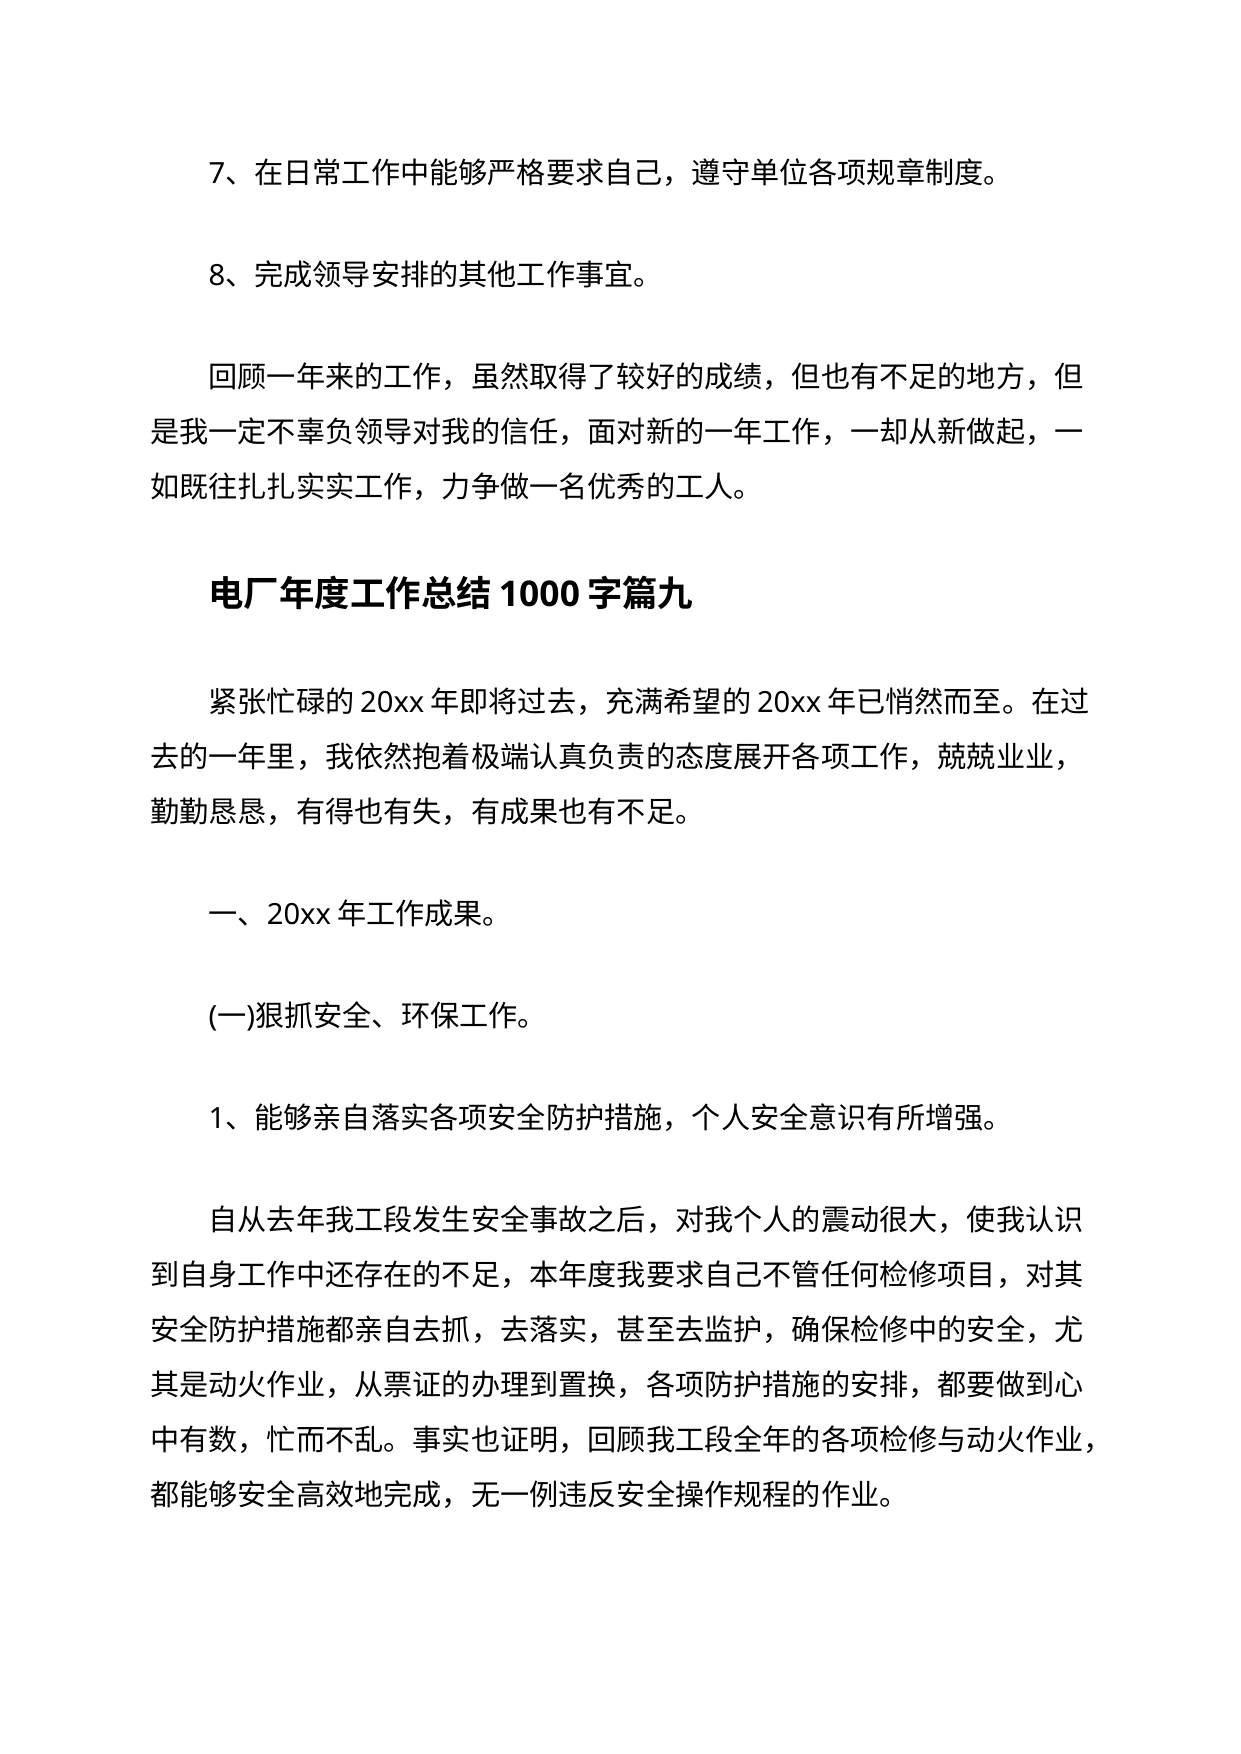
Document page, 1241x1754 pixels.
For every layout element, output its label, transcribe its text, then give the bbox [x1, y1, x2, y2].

text 一、20xx年工作成果。 [150, 891, 1090, 933]
text 电厂年度工作总结1000字篇九 [150, 566, 1090, 617]
text 回顾一年来的工作，虽然取得了较好的成绩，但也有不足的地方，但是我一定不辜负领导对我的信任，面对新的一年工作，一却从新做起，一如既往扎扎实实工作，力争做一名优秀的工人。 [150, 354, 1090, 506]
text 1、能够亲自落实各项安全防护措施，个人安全意识有所增强。 [150, 1095, 1090, 1137]
text 紧张忙碌的20xx年即将过去，充满希望的20xx年已悄然而至。在过去的一年里，我依然抱着极端认真负责的态度展开各项工作，兢兢业业，勤勤恳恳，有得也有失，有成果也有不足。 [150, 679, 1090, 831]
text 8、完成领导安排的其他工作事宜。 [150, 252, 1090, 294]
text 自从去年我工段发生安全事故之后，对我个人的震动很大，使我认识到自身工作中还存在的不足，本年度我要求自己不管任何检修项目，对其安全防护措施都亲自去抓，去落实，甚至去监护，确保检修中的安全，尤其是动火作业，从票证的办理到置换，各项防护措施的安排，都要做到心中有数，忙而不乱。事实也证明，回顾我工段全年的各项检修与动火作业，都能够安全高效地完成，无一例违反安全操作规程的作业。 [150, 1197, 1090, 1513]
text (一)狠抓安全、环保工作。 [150, 993, 1090, 1035]
text 7、在日常工作中能够严格要求自己，遵守单位各项规章制度。 [150, 150, 1090, 192]
